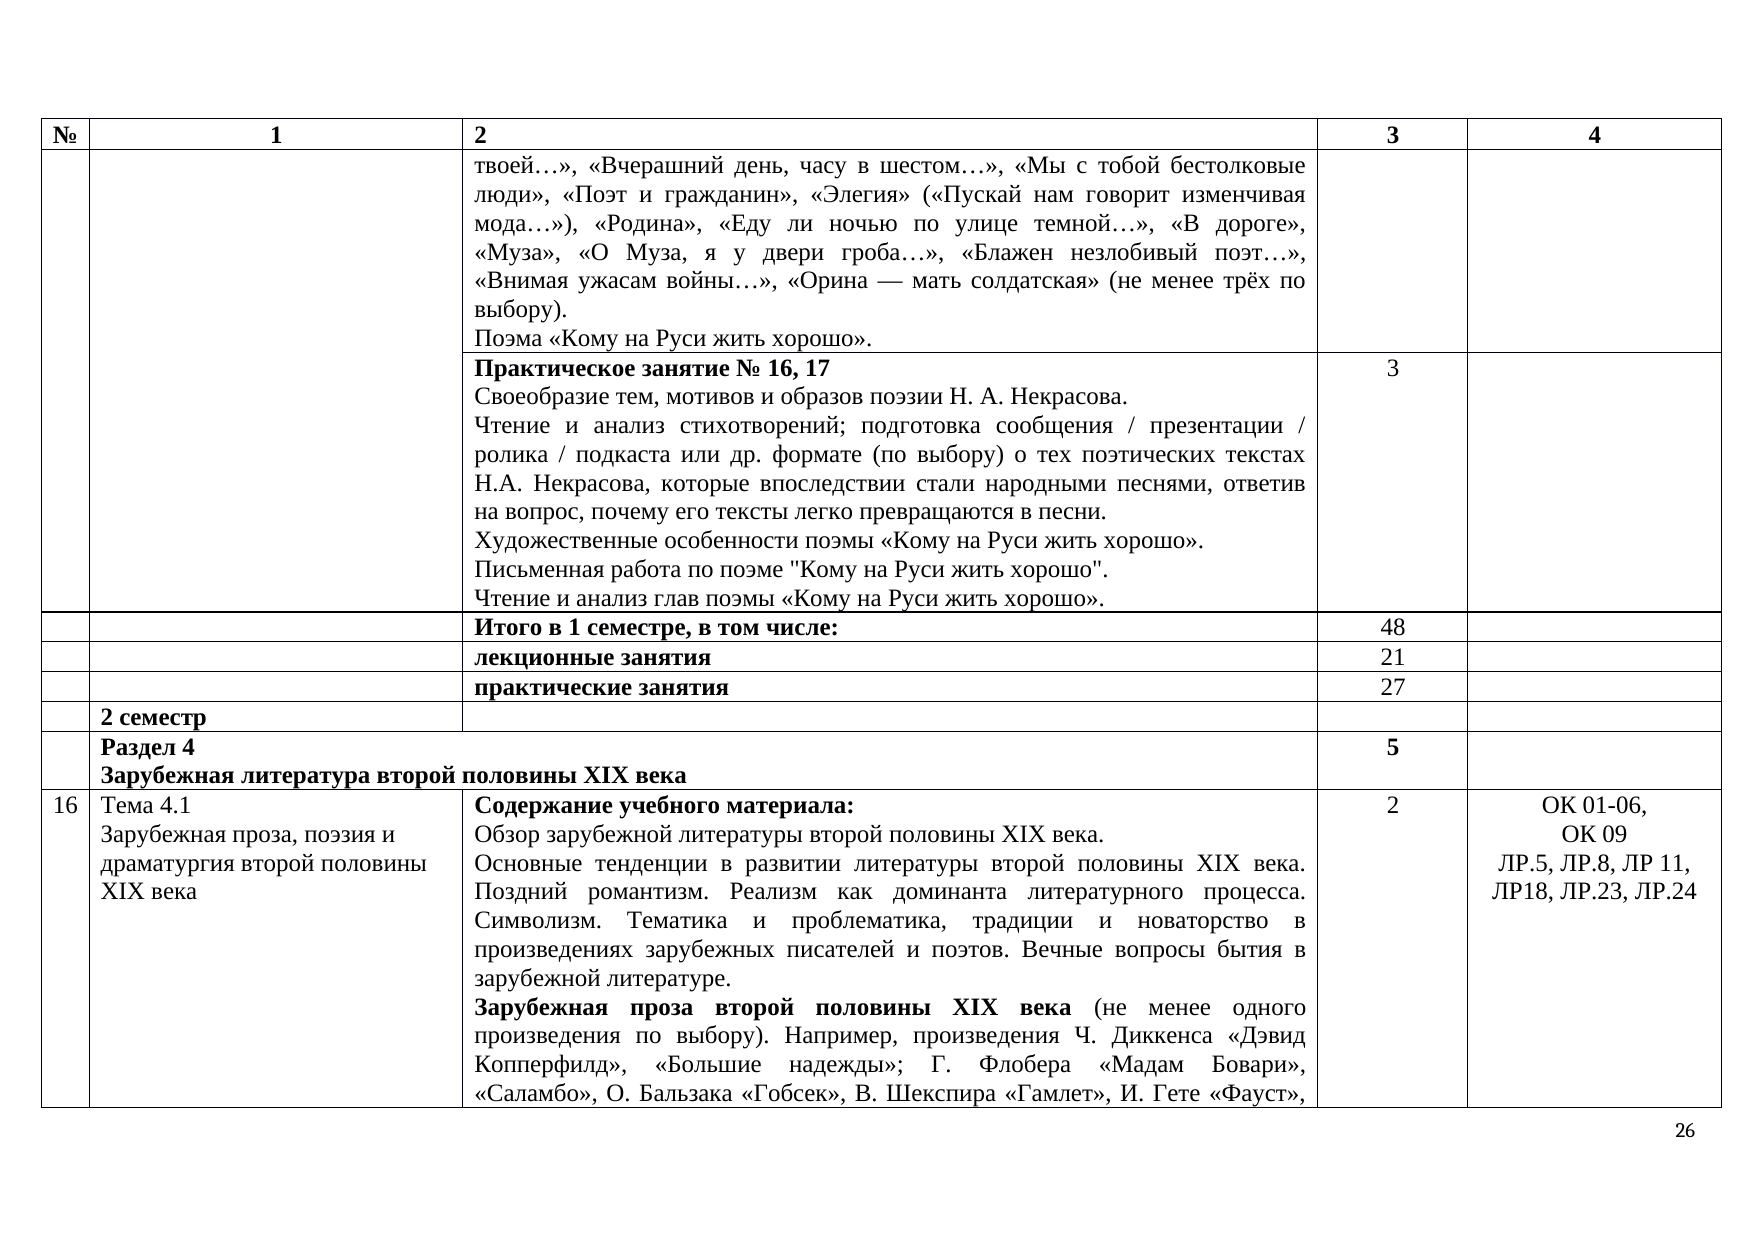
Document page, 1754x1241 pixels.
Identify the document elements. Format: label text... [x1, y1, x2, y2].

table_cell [1468, 150, 1721, 352]
table_cell [42, 613, 89, 641]
table_cell [1468, 732, 1721, 789]
table_cell [1318, 702, 1467, 731]
table_cell практические занятия [463, 672, 1317, 701]
table_header 4 [1468, 119, 1721, 149]
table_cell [90, 790, 462, 1107]
table_cell [1468, 642, 1721, 671]
table_cell [42, 642, 89, 671]
table_header 1 [90, 119, 462, 149]
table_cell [463, 150, 1317, 352]
table_cell [1468, 702, 1721, 731]
table_cell Итого в 1 семестре, в том числе: [463, 613, 1317, 641]
table_cell [42, 702, 89, 731]
table_cell 15 [42, 150, 89, 611]
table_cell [1468, 790, 1721, 1107]
table_cell 27 [1318, 672, 1467, 701]
table_cell Раздел 4 Зарубежная литература второй половины XIX века [90, 732, 1317, 789]
table_cell 16 [42, 790, 89, 1107]
table_cell 3 [1318, 353, 1467, 611]
table_cell лекционные занятия [463, 642, 1317, 671]
table_cell 48 [1318, 613, 1467, 641]
table_cell [1468, 353, 1721, 611]
table_cell [42, 672, 89, 701]
table_cell [90, 613, 462, 641]
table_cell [463, 790, 1317, 1107]
table_header 2 [463, 119, 1317, 149]
table_header 3 [1318, 119, 1467, 149]
table_cell 1 [1318, 150, 1467, 352]
table_cell 5 [1318, 732, 1467, 789]
table_cell 2 [1318, 790, 1467, 1107]
table_cell 2 семестр [90, 702, 462, 731]
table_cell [90, 150, 462, 611]
table_cell [42, 732, 89, 789]
table_cell 21 [1318, 642, 1467, 671]
table_cell Практическое занятие № 16, 17 Своеобразие тем, мотивов и образов поэзии Н. А. Некрасова. Чтение и анализ стихотворений; подготовка сообщения / презентации / ролика / подкаста или др. формате (по выбору) о тех поэтических текстах Н.А. Некрасова, которые впоследствии стали народными песнями, ответив на вопрос, почему его тексты легко превращаются в песни. Художественные особенности поэмы «Кому на Руси жить хорошо». Письменная работа по поэме "Кому на Руси жить хорошо". Чтение и анализ глав поэмы «Кому на Руси жить хорошо». [463, 353, 1317, 611]
table_cell [90, 642, 462, 671]
table_cell [463, 702, 1317, 731]
table_cell [1468, 613, 1721, 641]
table_header № [42, 119, 89, 149]
table_cell [1468, 672, 1721, 701]
table_cell [90, 672, 462, 701]
